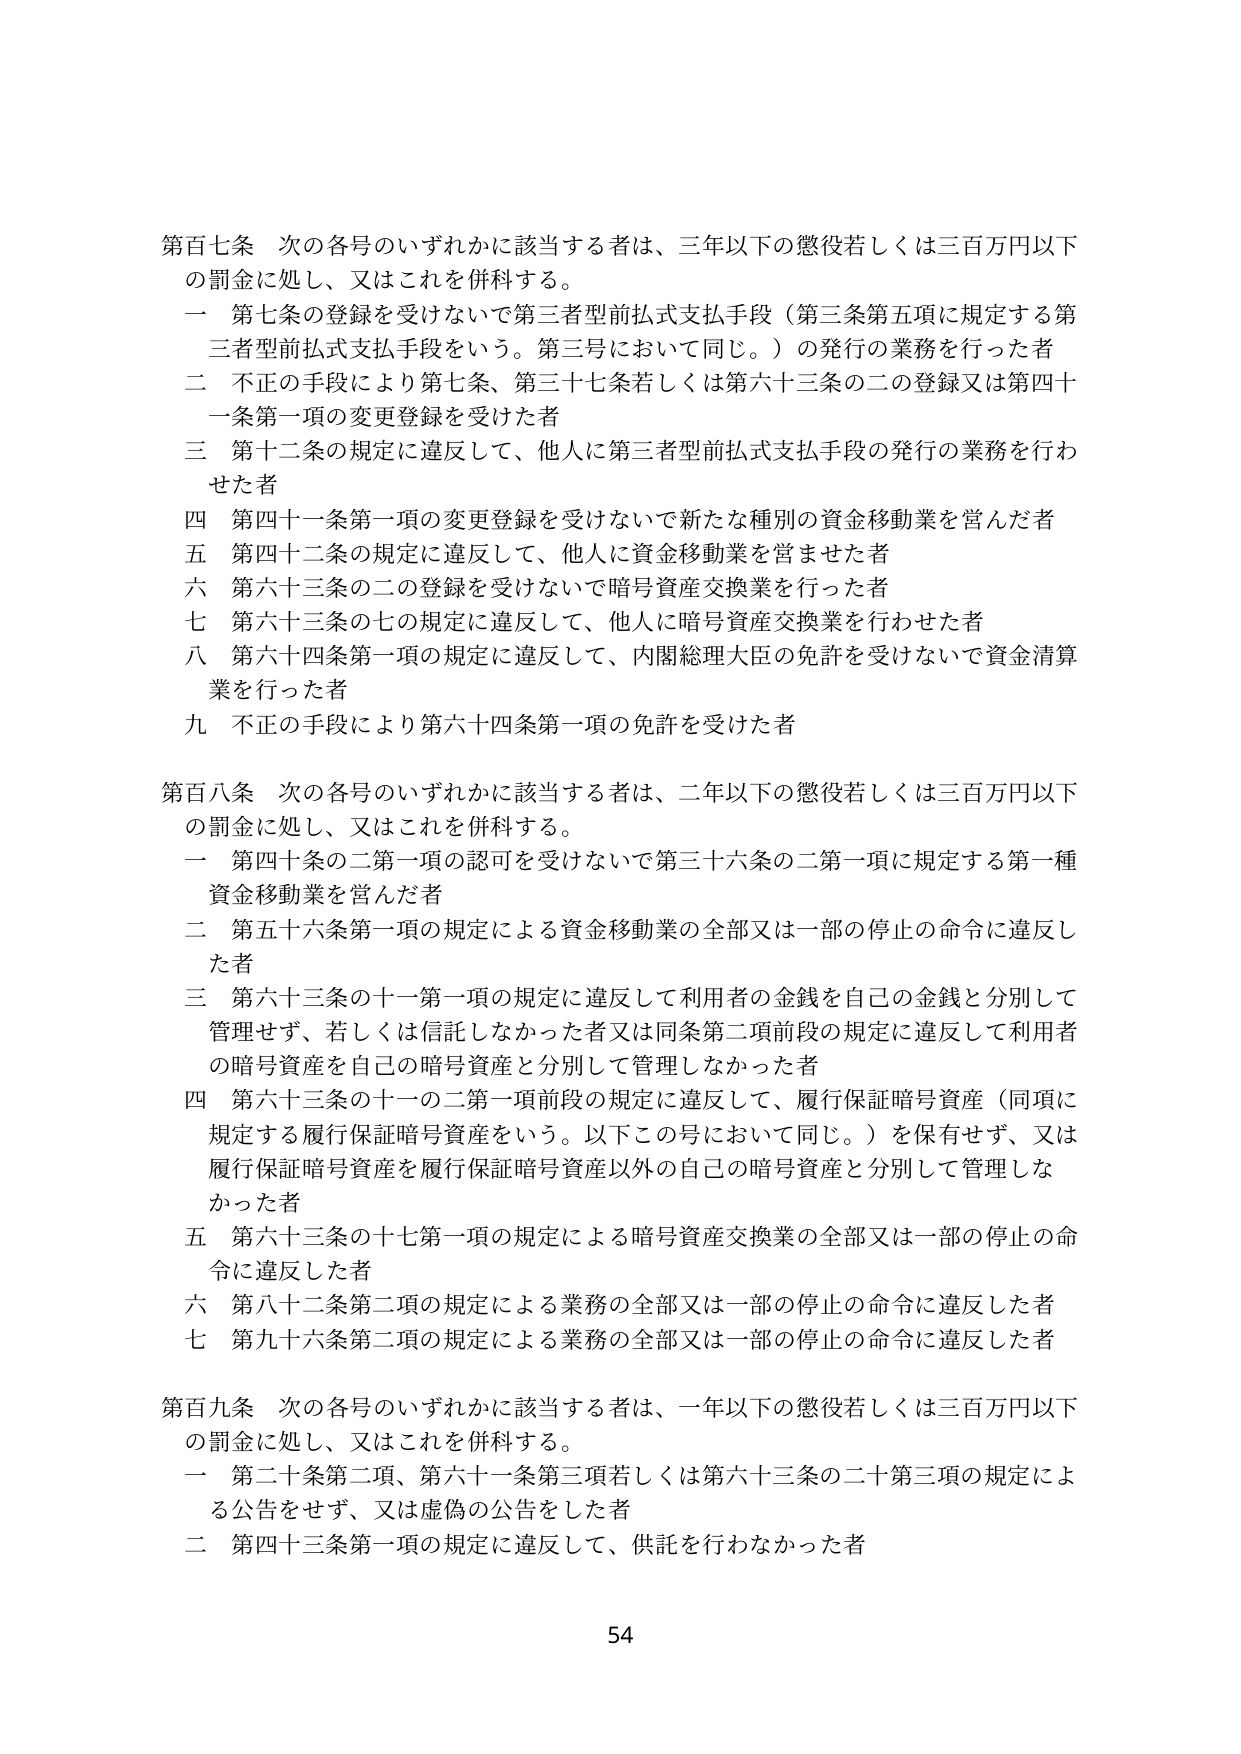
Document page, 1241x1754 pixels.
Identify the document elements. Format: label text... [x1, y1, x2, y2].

text 二 不正の手段により第七条、第三十七条若しくは第六十三条の二の登録又は第四十一条第一項の変更登録を受けた者 [184, 364, 1079, 433]
text 六 第八十二条第二項の規定による業務の全部又は一部の停止の命令に違反した者 [184, 1287, 1079, 1321]
text 一 第七条の登録を受けないで第三者型前払式支払手段（第三条第五項に規定する第三者型前払式支払手段をいう。第三号において同じ。）の発行の業務を行った者 [184, 296, 1079, 364]
text 二 第五十六条第一項の規定による資金移動業の全部又は一部の停止の命令に違反した者 [184, 911, 1079, 979]
text 一 第四十条の二第一項の認可を受けないで第三十六条の二第一項に規定する第一種資金移動業を営んだ者 [184, 843, 1079, 911]
text 四 第四十一条第一項の変更登録を受けないで新たな種別の資金移動業を営んだ者 [184, 501, 1079, 535]
text 第百八条 次の各号のいずれかに該当する者は、二年以下の懲役若しくは三百万円以下の罰金に処し、又はこれを併科する。 [161, 774, 1079, 843]
text 八 第六十四条第一項の規定に違反して、内閣総理大臣の免許を受けないで資金清算業を行った者 [184, 638, 1079, 706]
text 五 第六十三条の十七第一項の規定による暗号資産交換業の全部又は一部の停止の命令に違反した者 [184, 1219, 1079, 1287]
text 四 第六十三条の十一の二第一項前段の規定に違反して、履行保証暗号資産（同項に規定する履行保証暗号資産をいう。以下この号において同じ。）を保有せず、又は履行保証暗号資産を履行保証暗号資産以外の自己の暗号資産と分別して管理しなかった者 [184, 1082, 1079, 1219]
text 三 第十二条の規定に違反して、他人に第三者型前払式支払手段の発行の業務を行わせた者 [184, 433, 1079, 501]
text 二 第四十三条第一項の規定に違反して、供託を行わなかった者 [184, 1526, 1079, 1560]
text 三 第六十三条の十一第一項の規定に違反して利用者の金銭を自己の金銭と分別して管理せず、若しくは信託しなかった者又は同条第二項前段の規定に違反して利用者の暗号資産を自己の暗号資産と分別して管理しなかった者 [184, 979, 1079, 1082]
text 六 第六十三条の二の登録を受けないで暗号資産交換業を行った者 [184, 569, 1079, 604]
text 第百七条 次の各号のいずれかに該当する者は、三年以下の懲役若しくは三百万円以下の罰金に処し、又はこれを併科する。 [161, 228, 1079, 296]
text 九 不正の手段により第六十四条第一項の免許を受けた者 [184, 706, 1079, 740]
text 五 第四十二条の規定に違反して、他人に資金移動業を営ませた者 [184, 535, 1079, 569]
text 一 第二十条第二項、第六十一条第三項若しくは第六十三条の二十第三項の規定による公告をせず、又は虚偽の公告をした者 [184, 1458, 1079, 1526]
text 七 第九十六条第二項の規定による業務の全部又は一部の停止の命令に違反した者 [184, 1321, 1079, 1355]
text 七 第六十三条の七の規定に違反して、他人に暗号資産交換業を行わせた者 [184, 604, 1079, 638]
text 第百九条 次の各号のいずれかに該当する者は、一年以下の懲役若しくは三百万円以下の罰金に処し、又はこれを併科する。 [161, 1389, 1079, 1458]
